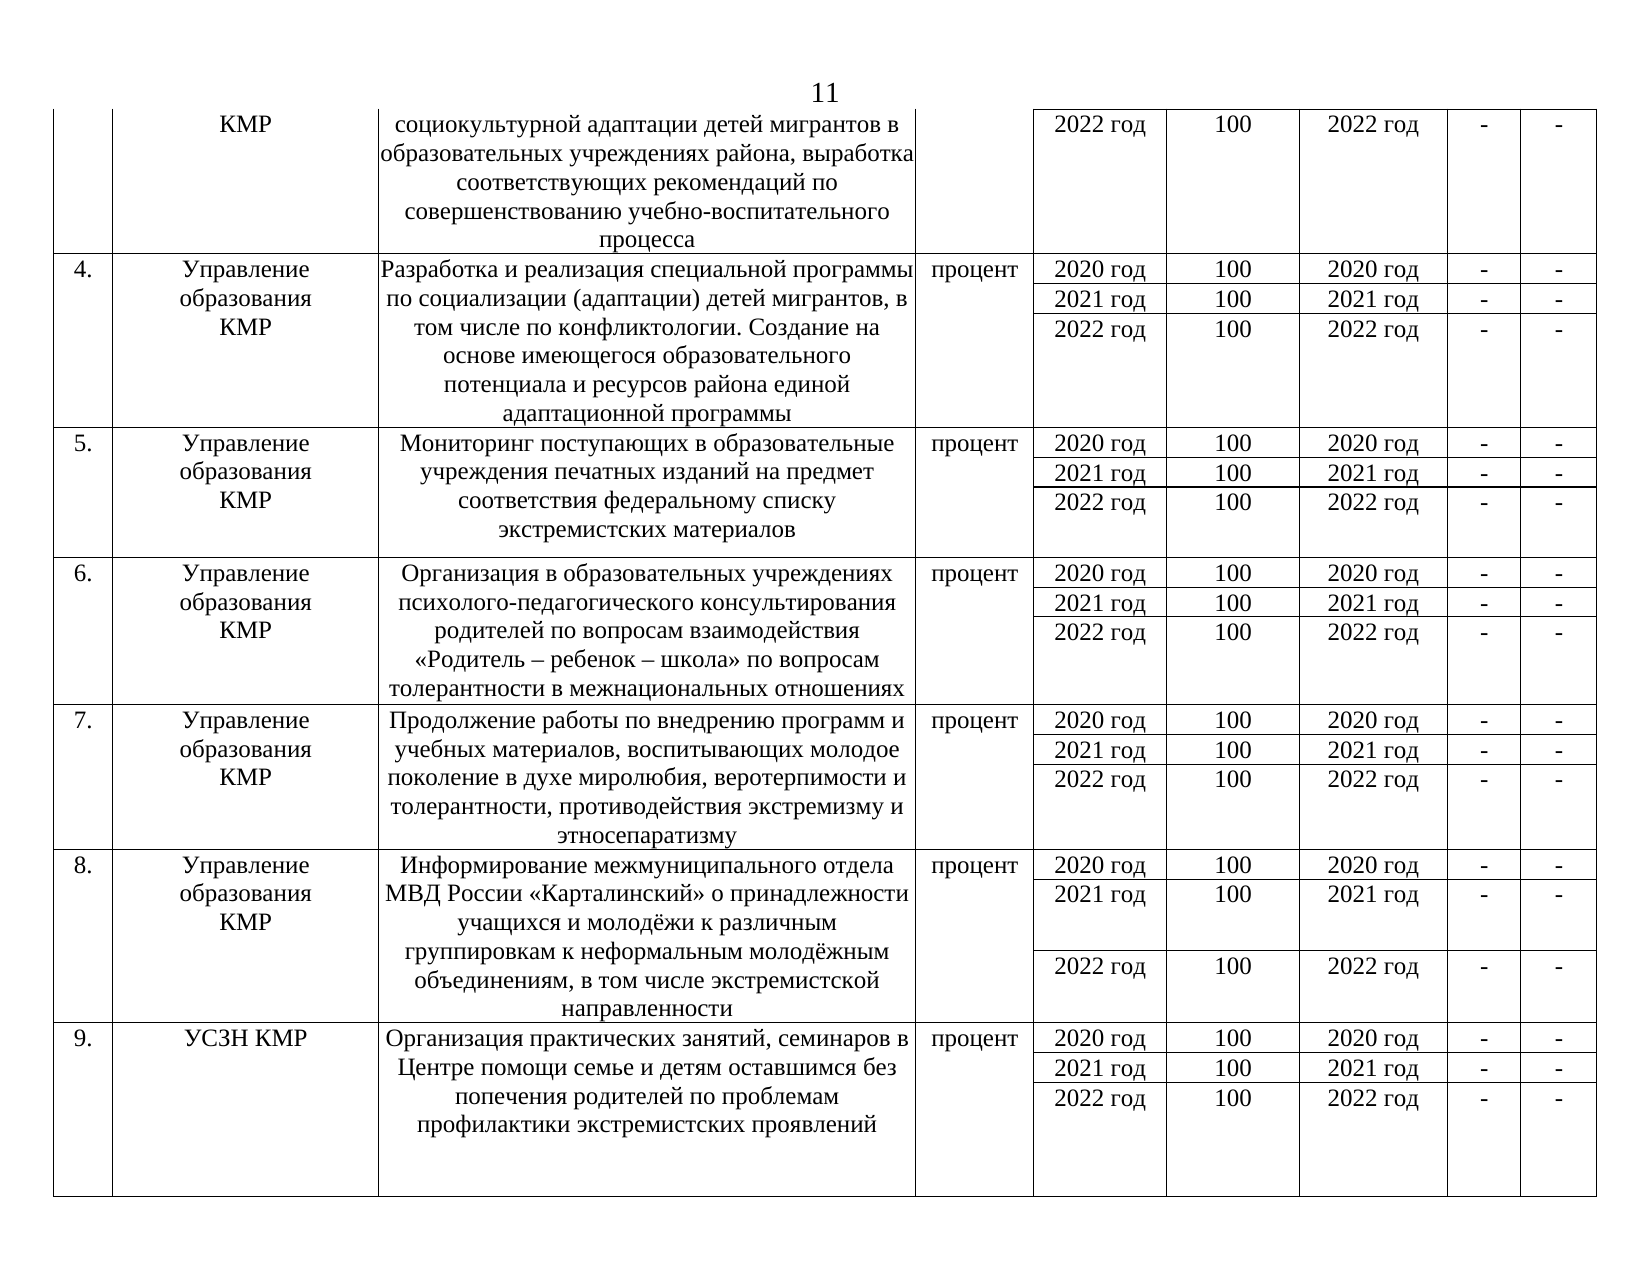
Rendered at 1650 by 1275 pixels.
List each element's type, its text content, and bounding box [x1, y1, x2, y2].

table_cell 2020 год [1300, 705, 1447, 734]
table_cell 2022 год [1034, 765, 1166, 849]
table_cell 100 [1167, 765, 1299, 849]
table_cell 100 [1167, 705, 1299, 734]
table_cell 100 [1167, 458, 1299, 486]
table_cell - [1521, 110, 1596, 253]
table_cell Организация в образовательных учреждениях психолого-педагогического консультирования родителей по вопросам взаимодействия «Родитель – ребенок – школа» по вопросам толерантности в межнациональных отношениях [379, 558, 915, 704]
table_cell - [1521, 488, 1596, 557]
table_cell - [1448, 1053, 1520, 1082]
table_cell 2021 год [1300, 458, 1447, 486]
table_cell 4. [54, 254, 112, 427]
table_cell Продолжение работы по внедрению программ и учебных материалов, воспитывающих молодое поколение в духе миролюбия, веротерпимости и толерантности, противодействия экстремизму и этносепаратизму [379, 705, 915, 849]
table_cell 100 [1167, 488, 1299, 557]
table_cell Организация практических занятий, семинаров в Центре помощи семье и детям оставшимся без попечения родителей по проблемам профилактики экстремистских проявлений [379, 1023, 915, 1196]
table_cell - [1448, 314, 1520, 427]
table_cell 2021 год [1034, 1053, 1166, 1082]
table_cell 100 [1167, 588, 1299, 616]
table_cell 100 [1167, 428, 1299, 457]
table_cell - [1521, 588, 1596, 616]
table_cell - [1448, 1023, 1520, 1052]
table_cell Управление образования КМР [113, 428, 378, 557]
table_cell 100 [1167, 558, 1299, 587]
table_cell 100 [1167, 617, 1299, 704]
table_cell - [1448, 880, 1520, 950]
table_cell - [1448, 284, 1520, 313]
table_cell - [1448, 735, 1520, 763]
table_cell - [1521, 1083, 1596, 1196]
table_cell - [1521, 735, 1596, 763]
table_cell 100 [1167, 951, 1299, 1022]
table_cell 2021 год [1300, 284, 1447, 313]
table_cell процент [916, 254, 1033, 427]
table_cell 2021 год [1034, 458, 1166, 486]
table_cell Мониторинг поступающих в образовательные учреждения печатных изданий на предмет соответствия федеральному списку экстремистских материалов [379, 428, 915, 557]
table_cell - [1521, 1053, 1596, 1082]
table_cell - [1448, 558, 1520, 587]
table_cell - [1521, 1023, 1596, 1052]
table_cell 2021 год [1300, 588, 1447, 616]
table_cell 100 [1167, 880, 1299, 950]
table_cell - [1448, 765, 1520, 849]
table_cell 5. [54, 428, 112, 557]
table_cell 2020 год [1034, 705, 1166, 734]
table_cell Управление образования КМР [113, 558, 378, 704]
table_cell Информирование межмуниципального отдела МВД России «Карталинский» о принадлежности учащихся и молодёжи к различным группировкам к неформальным молодёжным объединениям, в том числе экстремистской направленности [379, 850, 915, 1022]
table_cell Управление образования КМР [113, 705, 378, 849]
table_cell 2021 год [1034, 880, 1166, 950]
table_cell 2022 год [1300, 617, 1447, 704]
table_cell процент [916, 850, 1033, 1022]
table_cell 2020 год [1300, 254, 1447, 283]
table_cell 2021 год [1034, 284, 1166, 313]
table_cell - [1521, 617, 1596, 704]
table_cell - [1448, 458, 1520, 486]
table_cell 2022 год [1034, 110, 1166, 253]
table_cell 2022 год [1034, 488, 1166, 557]
table_cell - [1521, 765, 1596, 849]
table_cell 2021 год [1300, 1053, 1447, 1082]
table_cell 100 [1167, 850, 1299, 878]
table_cell 100 [1167, 735, 1299, 763]
table_cell - [1448, 588, 1520, 616]
table_cell 8. [54, 850, 112, 1022]
table_cell - [1448, 617, 1520, 704]
table_cell 2020 год [1300, 558, 1447, 587]
table_cell 2021 год [1034, 588, 1166, 616]
table_cell 9. [54, 1023, 112, 1196]
table_cell 2020 год [1300, 428, 1447, 457]
table_cell 2022 год [1300, 314, 1447, 427]
table_cell - [1521, 850, 1596, 878]
table_cell - [1448, 850, 1520, 878]
table_cell - [1521, 880, 1596, 950]
table_cell 7. [54, 705, 112, 849]
table_cell 2022 год [1034, 314, 1166, 427]
table_cell 2022 год [1300, 951, 1447, 1022]
table_cell 100 [1167, 284, 1299, 313]
table_cell - [1448, 428, 1520, 457]
table_cell 2021 год [1034, 735, 1166, 763]
table_cell 2021 год [1300, 880, 1447, 950]
table_cell 2020 год [1300, 1023, 1447, 1052]
table_cell 2020 год [1034, 1023, 1166, 1052]
table_cell - [1521, 558, 1596, 587]
table_cell - [1448, 110, 1520, 253]
table_cell 100 [1167, 1053, 1299, 1082]
table_cell процент [916, 705, 1033, 849]
table_cell - [1521, 314, 1596, 427]
table_cell 100 [1167, 110, 1299, 253]
table_cell Разработка и реализация специальной программы по социализации (адаптации) детей мигрантов, в том числе по конфликтологии. Создание на основе имеющегося образовательного потенциала и ресурсов района единой адаптационной программы [379, 254, 915, 427]
table_cell - [1521, 428, 1596, 457]
table_cell - [1448, 951, 1520, 1022]
table_cell - [1448, 254, 1520, 283]
table_cell - [1448, 488, 1520, 557]
table_cell 2020 год [1300, 850, 1447, 878]
table_cell - [1521, 705, 1596, 734]
table_cell процент [916, 428, 1033, 557]
table_cell 2020 год [1034, 254, 1166, 283]
table_cell - [1448, 1083, 1520, 1196]
table_cell Управление образования КМР [113, 850, 378, 1022]
table_cell 2020 год [1034, 558, 1166, 587]
table_cell процент [916, 558, 1033, 704]
table_cell 2022 год [1300, 110, 1447, 253]
table_cell 100 [1167, 314, 1299, 427]
table_cell 2022 год [1034, 617, 1166, 704]
table_cell 100 [1167, 1023, 1299, 1052]
table_cell 100 [1167, 254, 1299, 283]
table_cell 2022 год [1300, 765, 1447, 849]
table_cell 2022 год [1300, 1083, 1447, 1196]
table_cell 2020 год [1034, 428, 1166, 457]
table_cell 2022 год [1034, 1083, 1166, 1196]
table_cell - [1521, 254, 1596, 283]
table_cell - [1521, 284, 1596, 313]
table_cell - [1521, 951, 1596, 1022]
table_cell 2020 год [1034, 850, 1166, 878]
table_cell 2022 год [1034, 951, 1166, 1022]
table_cell 2021 год [1300, 735, 1447, 763]
table_cell - [1521, 458, 1596, 486]
table_cell - [1448, 705, 1520, 734]
table_cell Управление образования КМР [113, 254, 378, 427]
table_cell 2022 год [1300, 488, 1447, 557]
table_cell процент [916, 1023, 1033, 1196]
table_cell 100 [1167, 1083, 1299, 1196]
table_cell 6. [54, 558, 112, 704]
table_cell УСЗН КМР [113, 1023, 378, 1196]
